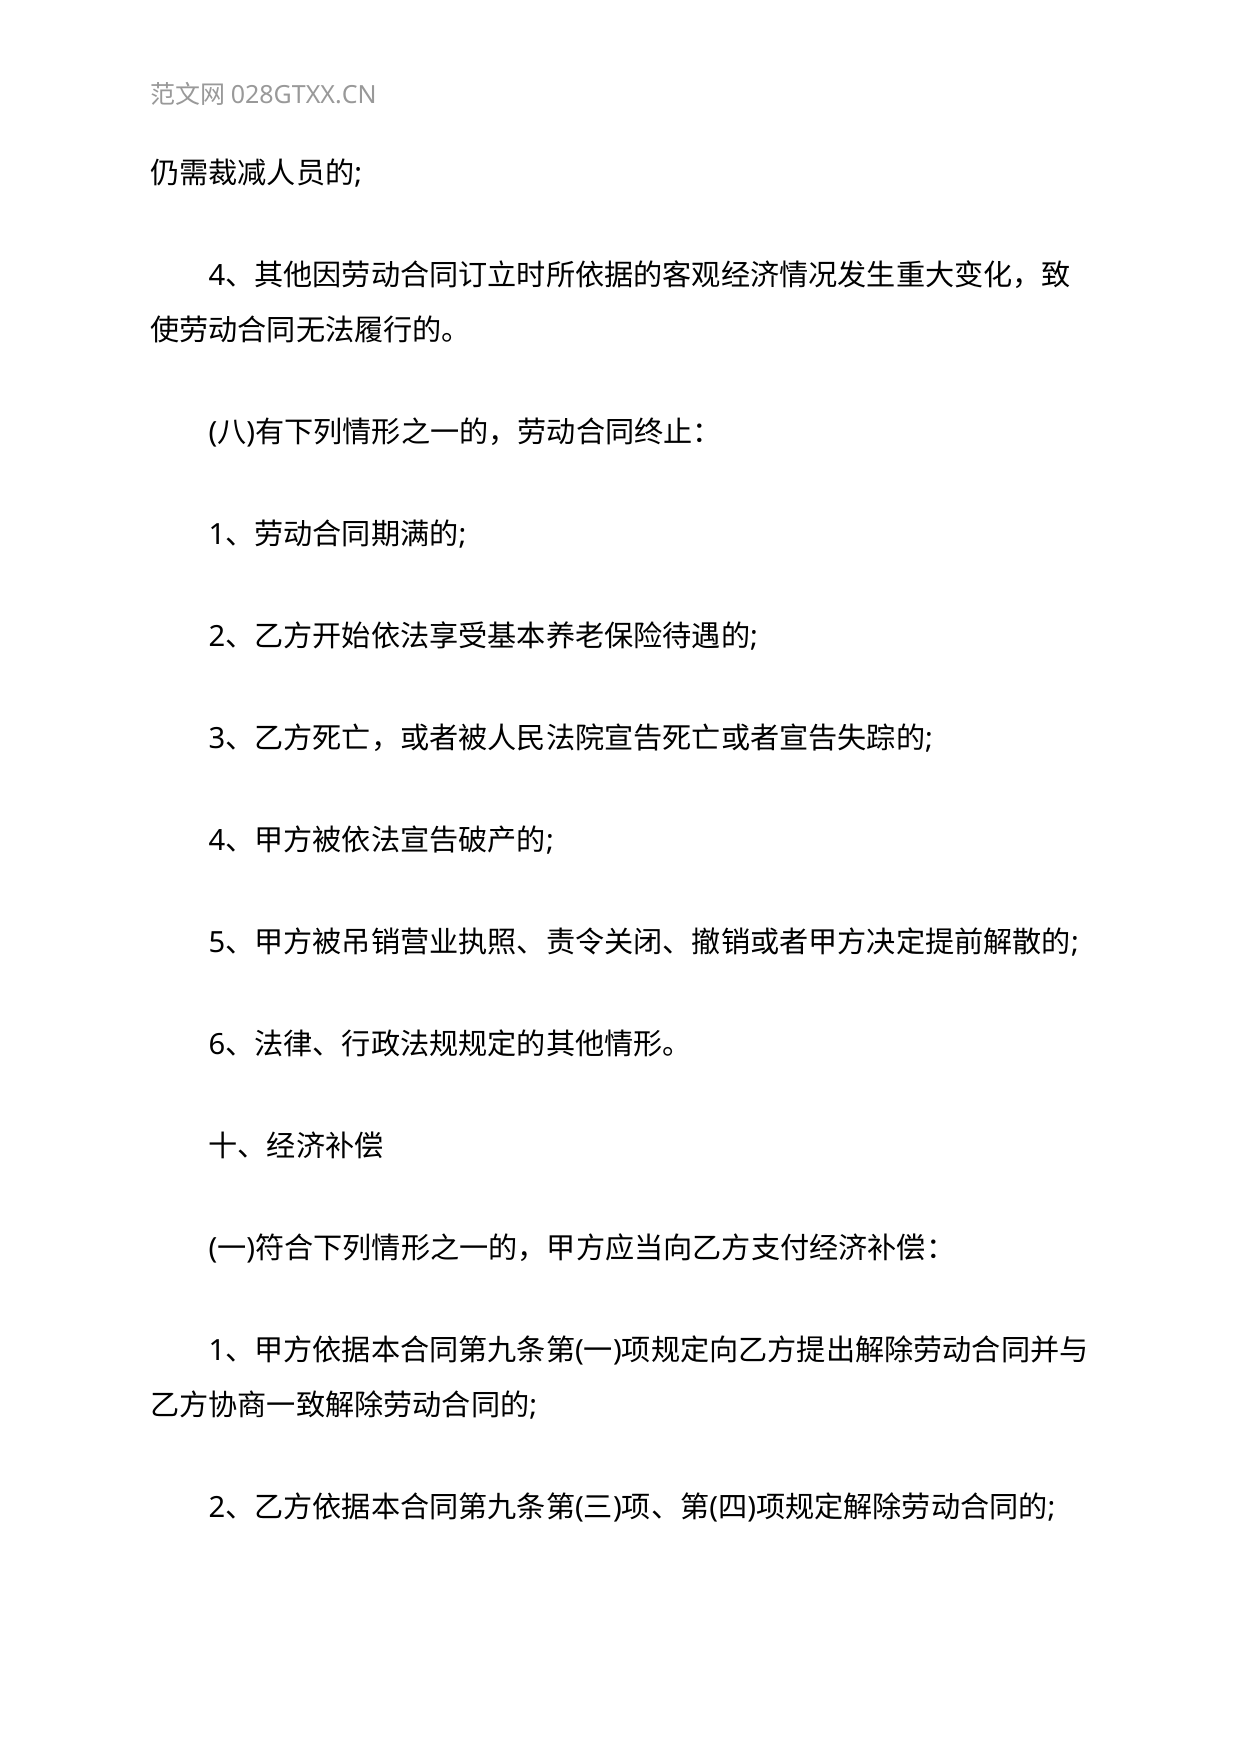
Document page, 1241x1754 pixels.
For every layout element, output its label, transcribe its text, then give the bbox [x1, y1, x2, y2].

text 5、甲方被吊销营业执照、责令关闭、撤销或者甲方决定提前解散的; [150, 919, 1090, 961]
text 4、其他因劳动合同订立时所依据的客观经济情况发生重大变化，致使劳动合同无法履行的。 [150, 252, 1090, 349]
text 1、劳动合同期满的; [150, 511, 1090, 553]
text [150, 150, 1090, 192]
text (一)符合下列情形之一的，甲方应当向乙方支付经济补偿： [150, 1224, 1090, 1267]
text 十、经济补偿 [150, 1123, 1090, 1165]
text 2、乙方开始依法享受基本养老保险待遇的; [150, 613, 1090, 655]
text 1、甲方依据本合同第九条第(一)项规定向乙方提出解除劳动合同并与乙方协商一致解除劳动合同的; [150, 1326, 1090, 1424]
text (八)有下列情形之一的，劳动合同终止： [150, 409, 1090, 451]
text 4、甲方被依法宣告破产的; [150, 817, 1090, 859]
text 2、乙方依据本合同第九条第(三)项、第(四)项规定解除劳动合同的; [150, 1483, 1090, 1526]
text 6、法律、行政法规规定的其他情形。 [150, 1021, 1090, 1063]
text 3、乙方死亡，或者被人民法院宣告死亡或者宣告失踪的; [150, 715, 1090, 757]
